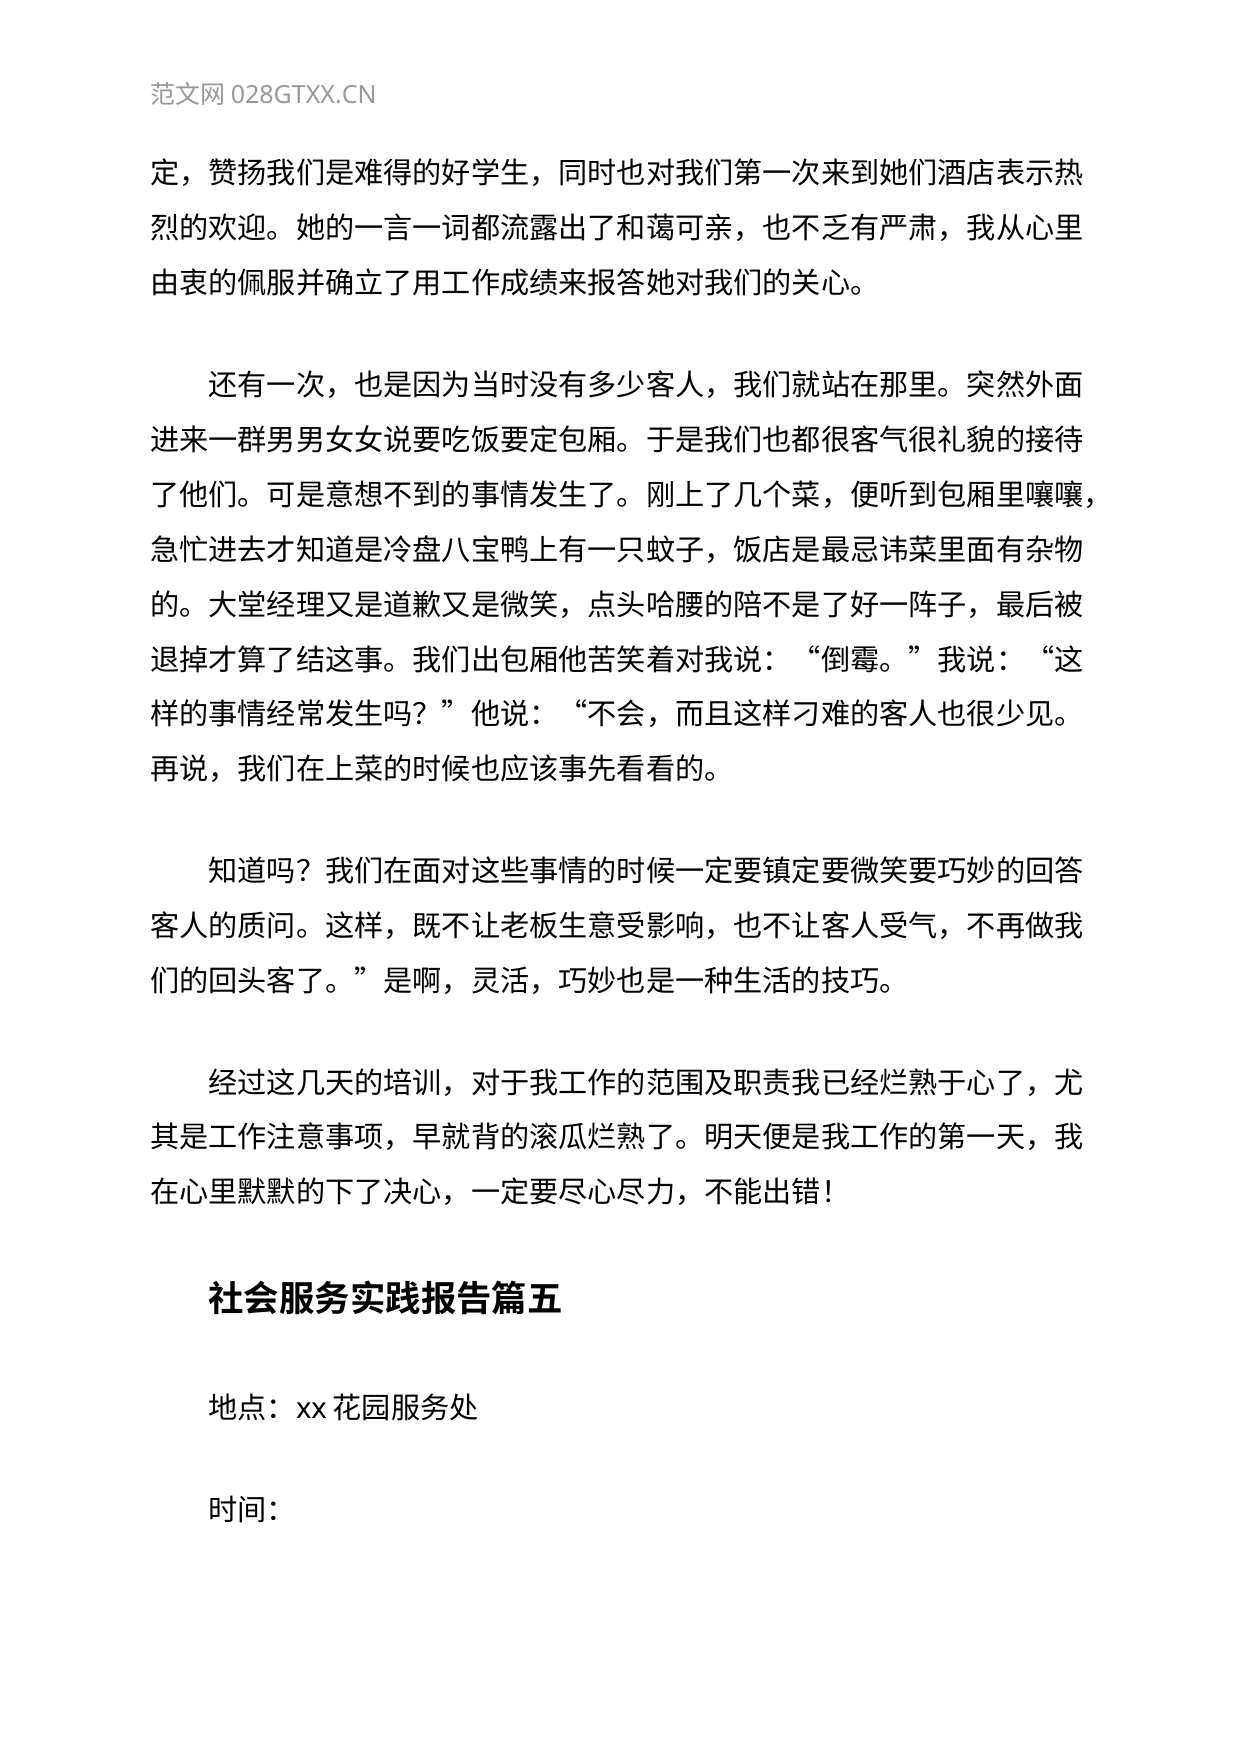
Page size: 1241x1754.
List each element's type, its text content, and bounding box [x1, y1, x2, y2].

text 经过这几天的培训，对于我工作的范围及职责我已经烂熟于心了，尤其是工作注意事项，早就背的滚瓜烂熟了。明天便是我工作的第一天，我在心里默默的下了决心，一定要尽心尽力，不能出错！ [150, 1059, 1090, 1211]
text 知道吗？我们在面对这些事情的时候一定要镇定要微笑要巧妙的回答客人的质问。这样，既不让老板生意受影响，也不让客人受气，不再做我们的回头客了。”是啊，灵活，巧妙也是一种生活的技巧。 [150, 848, 1090, 1000]
text 社会服务实践报告篇五 [150, 1271, 1090, 1322]
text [150, 150, 1090, 302]
text 还有一次，也是因为当时没有多少客人，我们就站在那里。突然外面进来一群男男女女说要吃饭要定包厢。于是我们也都很客气很礼貌的接待了他们。可是意想不到的事情发生了。刚上了几个菜，便听到包厢里嚷嚷，急忙进去才知道是冷盘八宝鸭上有一只蚊子，饭店是最忌讳菜里面有杂物的。大堂经理又是道歉又是微笑，点头哈腰的陪不是了好一阵子，最后被退掉才算了结这事。我们出包厢他苦笑着对我说：“倒霉。”我说：“这样的事情经常发生吗？”他说：“不会，而且这样刁难的客人也很少见。再说，我们在上菜的时候也应该事先看看的。 [150, 362, 1090, 788]
text 地点：xx花园服务处 [150, 1384, 1090, 1427]
text 时间： [150, 1486, 1090, 1528]
